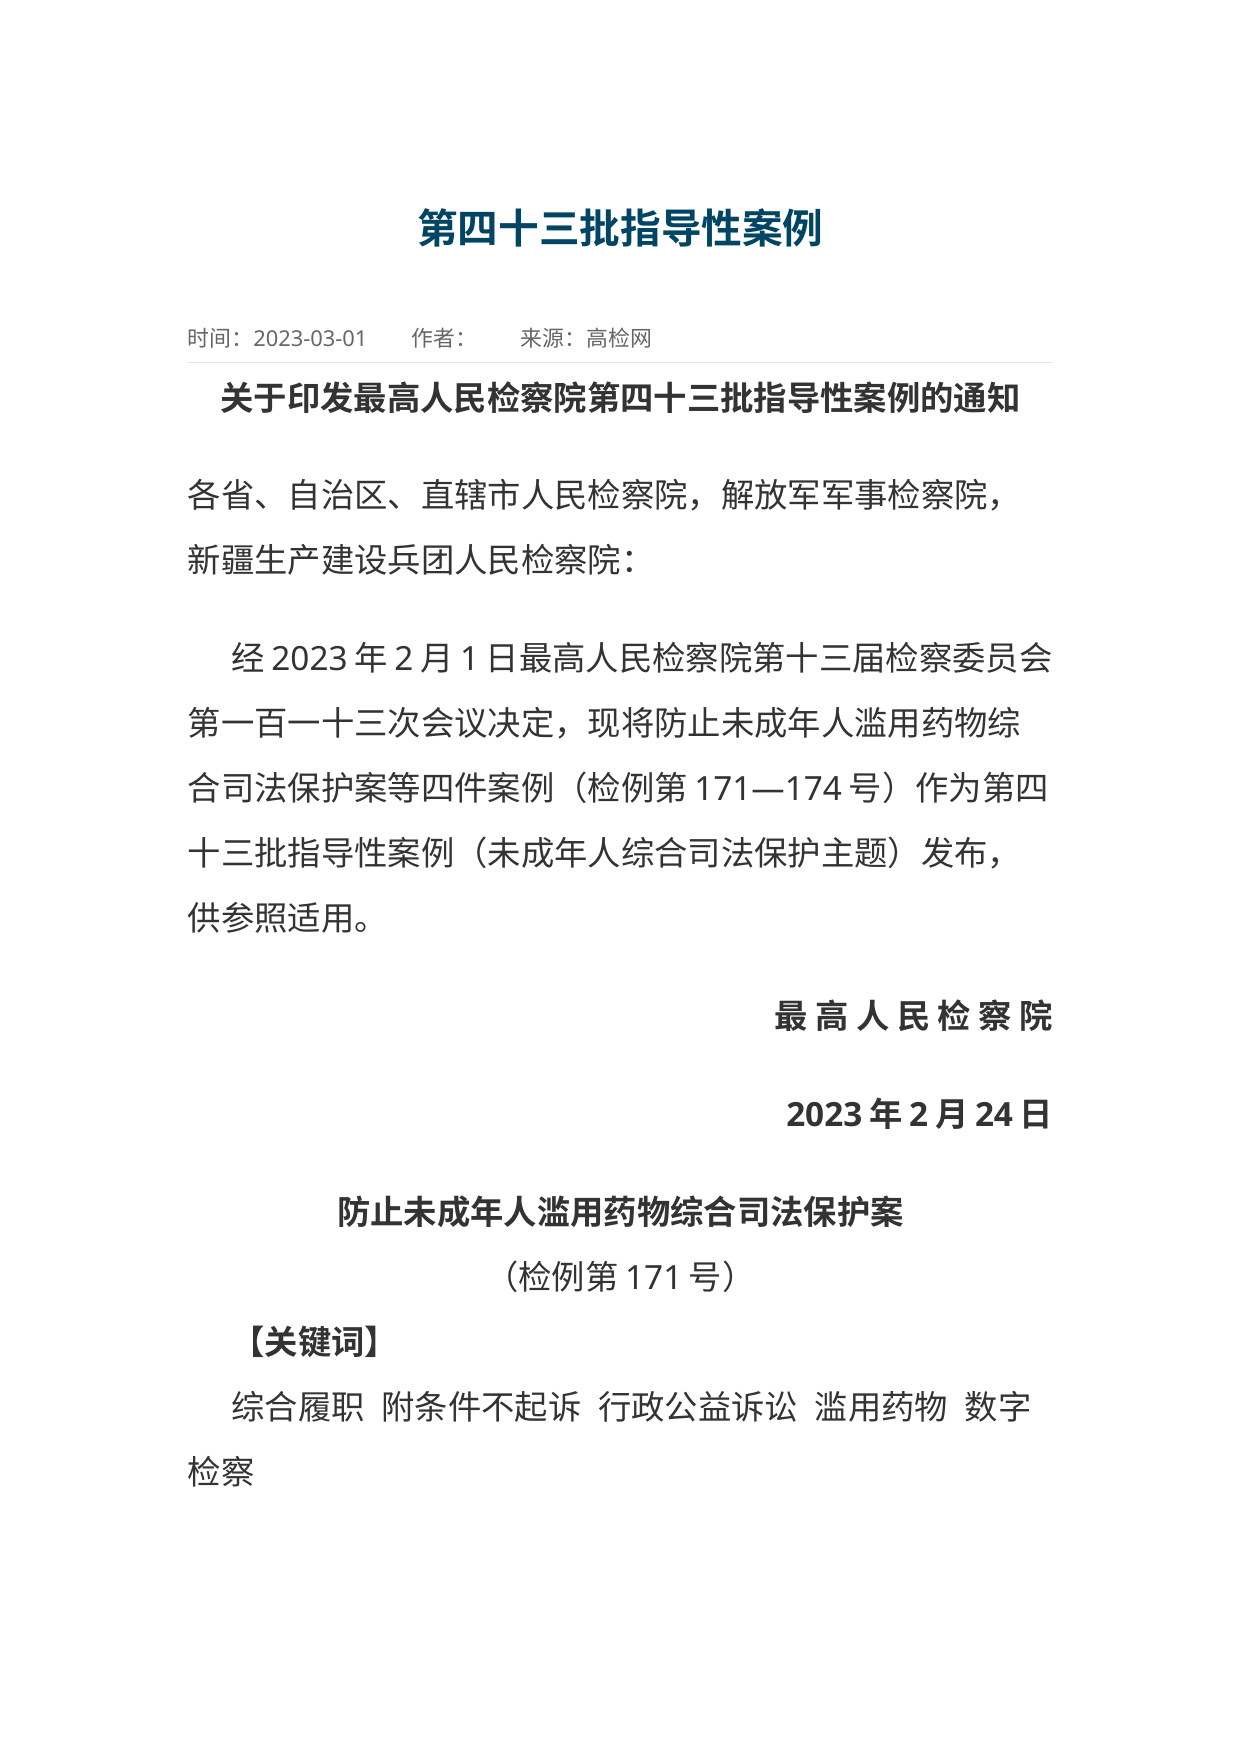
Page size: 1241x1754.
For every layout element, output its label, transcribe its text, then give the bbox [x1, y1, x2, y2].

text 关于印发最高人民检察院第四十三批指导性案例的通知 [187, 363, 1053, 428]
text 时间：2023-03-01 作者： 来源：高检网 [187, 321, 1053, 363]
text 综合履职 附条件不起诉 行政公益诉讼 滥用药物 数字检察 [187, 1372, 1053, 1502]
text 各省、自治区、直辖市人民检察院，解放军军事检察院，新疆生产建设兵团人民检察院： [187, 461, 1053, 591]
text 第四十三批指导性案例 [187, 193, 1053, 258]
text 2023年2月24日 [187, 1079, 1053, 1144]
text 经2023年2月1日最高人民检察院第十三届检察委员会第一百一十三次会议决定，现将防止未成年人滥用药物综合司法保护案等四件案例（检例第171—174号）作为第四十三批指导性案例（未成年人综合司法保护主题）发布，供参照适用。 [187, 624, 1053, 949]
text 最 高 人 民 检 察 院 [187, 982, 1053, 1047]
text （检例第171号） [187, 1242, 1053, 1307]
text 【关键词】 [187, 1307, 1053, 1372]
text 防止未成年人滥用药物综合司法保护案 [187, 1177, 1053, 1242]
